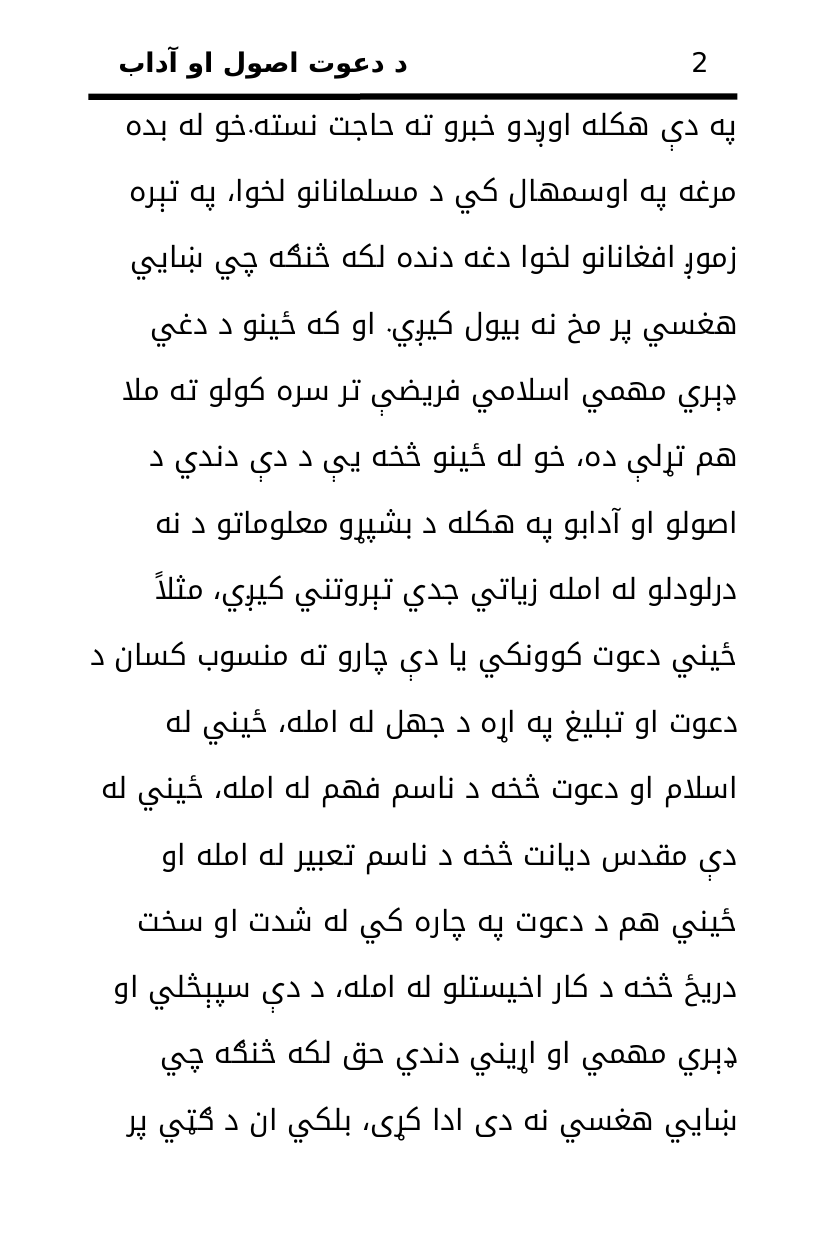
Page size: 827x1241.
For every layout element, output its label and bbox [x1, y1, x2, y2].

text [89, 98, 738, 1148]
